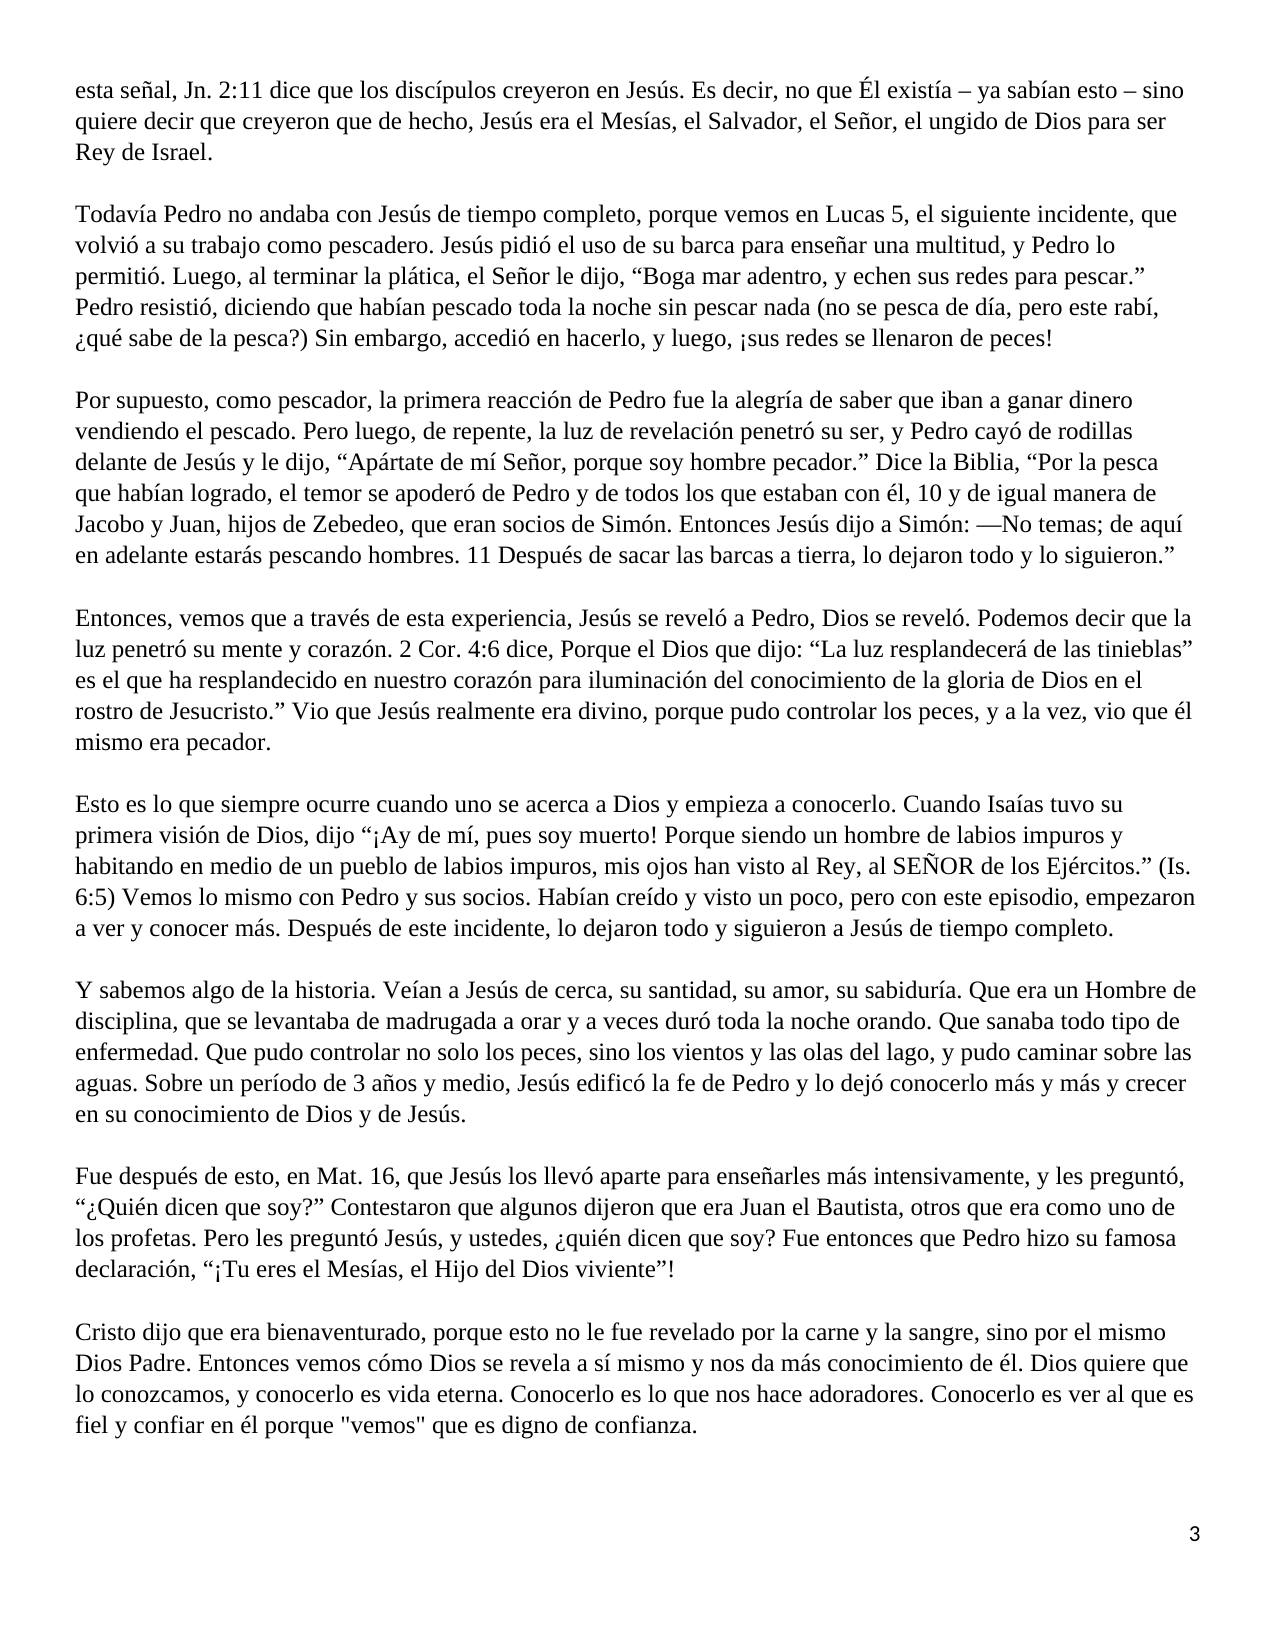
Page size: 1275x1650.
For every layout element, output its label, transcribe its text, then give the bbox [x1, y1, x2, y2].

text Por supuesto, como pescador, la primera reacción de Pedro fue la alegría de saber que iban a ganar dinero vendiendo el pescado. Pero luego, de repente, la luz de revelación penetró su ser, y Pedro cayó de rodillas delante de Jesús y le dijo, “Apártate de mí Señor, porque soy hombre pecador.” Dice la Biblia, “Por la pesca que habían logrado, el temor se apoderó de Pedro y de todos los que estaban con él, 10 y de igual manera de Jacobo y Juan, hijos de Zebedeo, que eran socios de Simón. Entonces Jesús dijo a Simón: —No temas; de aquí en adelante estarás pescando hombres. 11 Después de sacar las barcas a tierra, lo dejaron todo y lo siguieron.” [75, 385, 1200, 569]
text Y sabemos algo de la historia. Veían a Jesús de cerca, su santidad, su amor, su sabiduría. Que era un Hombre de disciplina, que se levantaba de madrugada a orar y a veces duró toda la noche orando. Que sanaba todo tipo de enfermedad. Que pudo controlar no solo los peces, sino los vientos y las olas del lago, y pudo caminar sobre las aguas. Sobre un período de 3 años y medio, Jesús edificó la fe de Pedro y lo dejó conocerlo más y más y crecer en su conocimiento de Dios y de Jesús. [75, 975, 1200, 1128]
text Fue después de esto, en Mat. 16, que Jesús los llevó aparte para enseñarles más intensivamente, y les preguntó, “¿Quién dicen que soy?” Contestaron que algunos dijeron que era Juan el Bautista, otros que era como uno de los profetas. Pero les preguntó Jesús, y ustedes, ¿quién dicen que soy? Fue entonces que Pedro hizo su famosa declaración, “¡Tu eres el Mesías, el Hijo del Dios viviente”! [75, 1161, 1200, 1283]
text Esto es lo que siempre ocurre cuando uno se acerca a Dios y empieza a conocerlo. Cuando Isaías tuvo su primera visión de Dios, dijo “¡Ay de mí, pues soy muerto! Porque siendo un hombre de labios impuros y habitando en medio de un pueblo de labios impuros, mis ojos han visto al Rey, al SEÑOR de los Ejércitos.” (Is. 6:5) Vemos lo mismo con Pedro y sus socios. Habían creído y visto un poco, pero con este episodio, empezaron a ver y conocer más. Después de este incidente, lo dejaron todo y siguieron a Jesús de tiempo completo. [75, 789, 1200, 942]
text Todavía Pedro no andaba con Jesús de tiempo completo, porque vemos en Lucas 5, el siguiente incidente, que volvió a su trabajo como pescadero. Jesús pidió el uso de su barca para enseñar una multitud, y Pedro lo permitió. Luego, al terminar la plática, el Señor le dijo, “Boga mar adentro, y echen sus redes para pescar.” Pedro resistió, diciendo que habían pescado toda la noche sin pescar nada (no se pesca de día, pero este rabí, ¿qué sabe de la pesca?) Sin embargo, accedió en hacerlo, y luego, ¡sus redes se llenaron de peces! [75, 199, 1200, 352]
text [75, 75, 1200, 166]
text Cristo dijo que era bienaventurado, porque esto no le fue revelado por la carne y la sangre, sino por el mismo Dios Padre. Entonces vemos cómo Dios se revela a sí mismo y nos da más conocimiento de él. Dios quiere que lo conozcamos, y conocerlo es vida eterna. Conocerlo es lo que nos hace adoradores. Conocerlo es ver al que es fiel y confiar en él porque "vemos" que es digno de confianza. [75, 1317, 1200, 1438]
text Entonces, vemos que a través de esta experiencia, Jesús se reveló a Pedro, Dios se reveló. Podemos decir que la luz penetró su mente y corazón. 2 Cor. 4:6 dice, Porque el Dios que dijo: “La luz resplandecerá de las tinieblas” es el que ha resplandecido en nuestro corazón para iluminación del conocimiento de la gloria de Dios en el rostro de Jesucristo.” Vio que Jesús realmente era divino, porque pudo controlar los peces, y a la vez, vio que él mismo era pecador. [75, 603, 1200, 756]
